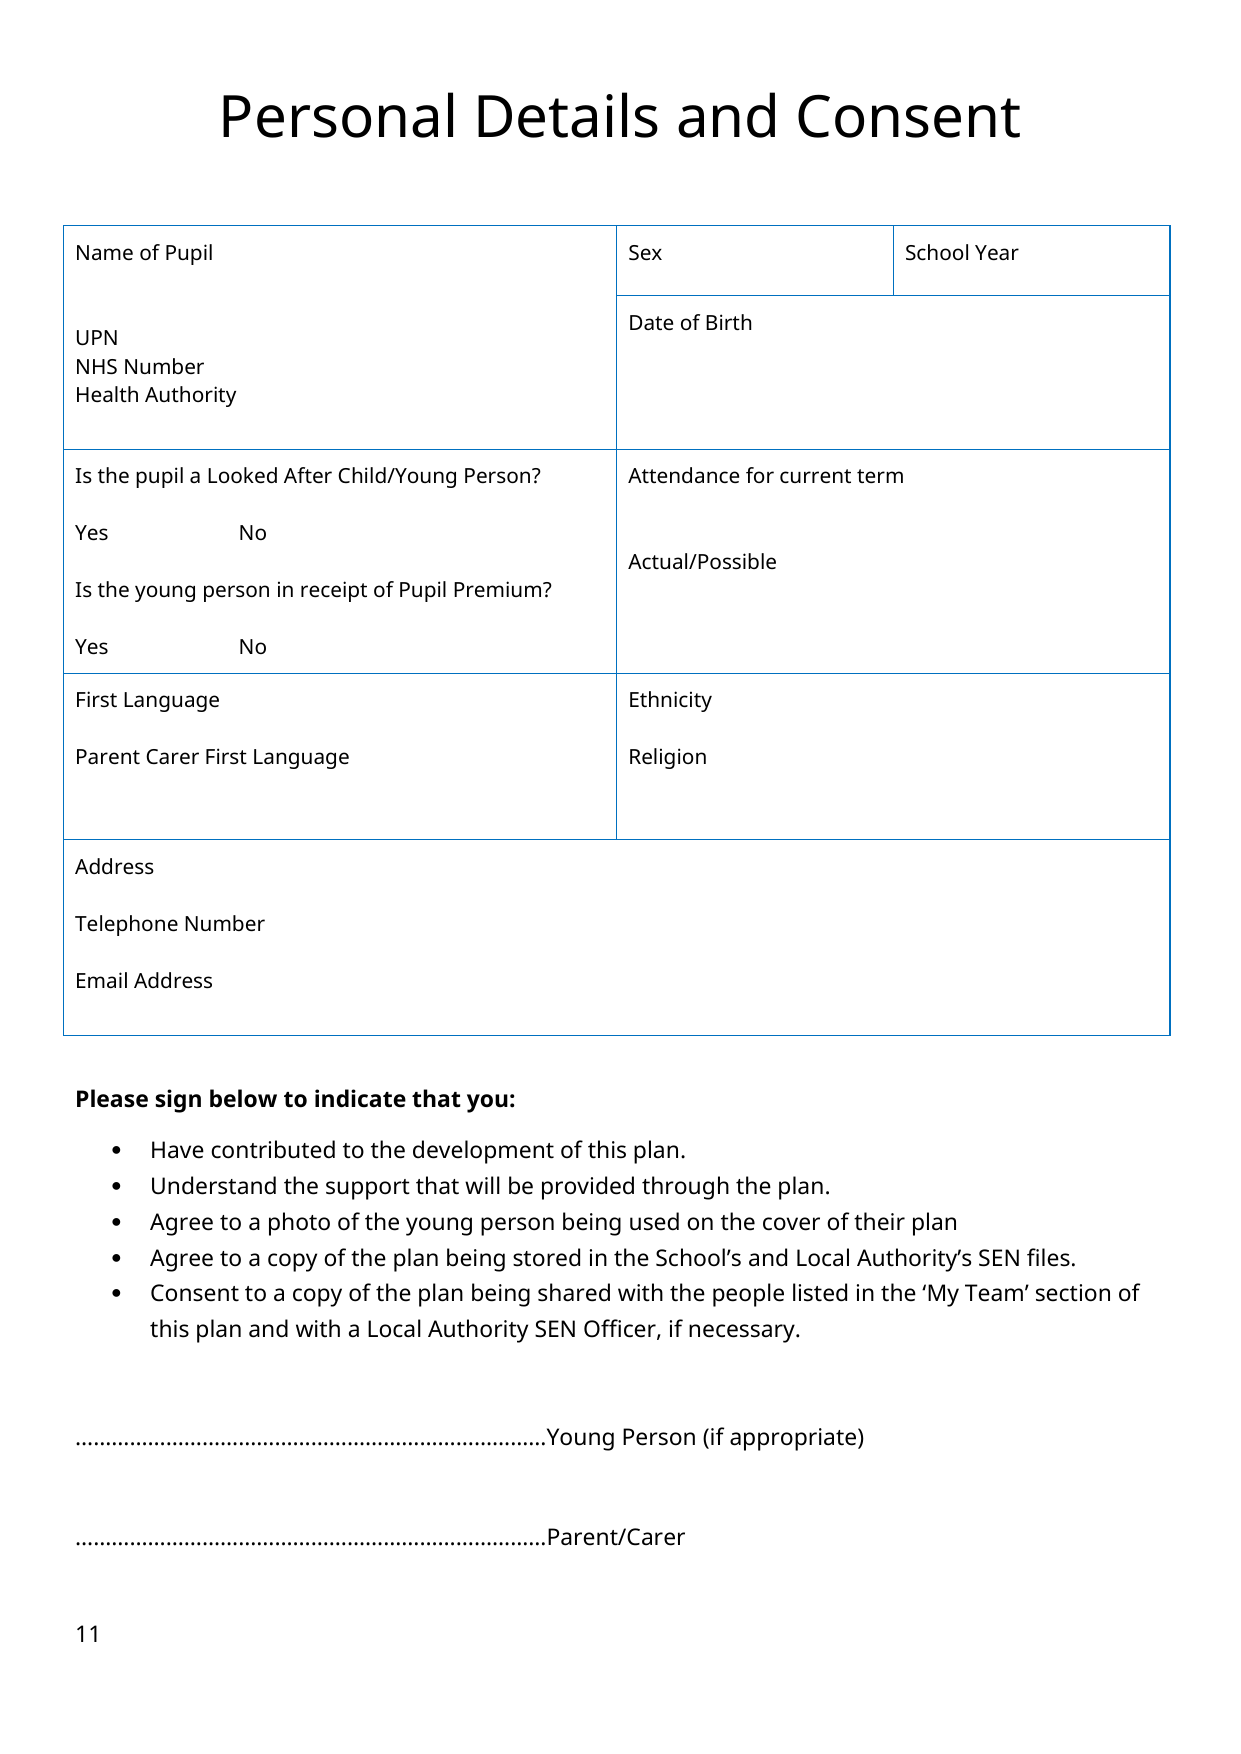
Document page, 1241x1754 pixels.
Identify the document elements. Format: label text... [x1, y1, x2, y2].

table_header Sex [617, 226, 893, 295]
table_header Name of Pupil UPN NHS Number Health Authority [64, 226, 616, 449]
table_cell Is the pupil a Looked After Child/Young Person? Yes No Is the young person in receipt of Pupil Premium? Yes No [64, 450, 616, 672]
list Agree to a copy of the plan being stored in the School’s and Local Authority’s SEN files. [112, 1241, 1165, 1273]
list Understand the support that will be provided through the plan. [112, 1169, 1165, 1201]
text ……………………………………………………………………Parent/Carer [75, 1521, 1165, 1553]
text Please sign below to indicate that you: [75, 1083, 1165, 1114]
text ……………………………………………………………………Young Person (if appropriate) [75, 1421, 1165, 1452]
table_cell Ethnicity Religion [617, 674, 1169, 839]
table_header School Year [894, 226, 1169, 295]
text Personal Details and Consent [75, 75, 1165, 154]
table_cell Attendance for current term Actual/Possible [617, 450, 1169, 672]
list Agree to a photo of the young person being used on the cover of their plan [112, 1206, 1165, 1237]
table_cell Date of Birth [617, 296, 1169, 449]
table_cell Address Telephone Number Email Address [64, 840, 1169, 1034]
list Consent to a copy of the plan being shared with the people listed in the ‘My Team’ section of this plan and with a Local Authority SEN Officer, if necessary. [112, 1277, 1165, 1344]
table_cell First Language Parent Carer First Language [64, 674, 616, 839]
list Have contributed to the development of this plan. [112, 1134, 1165, 1165]
